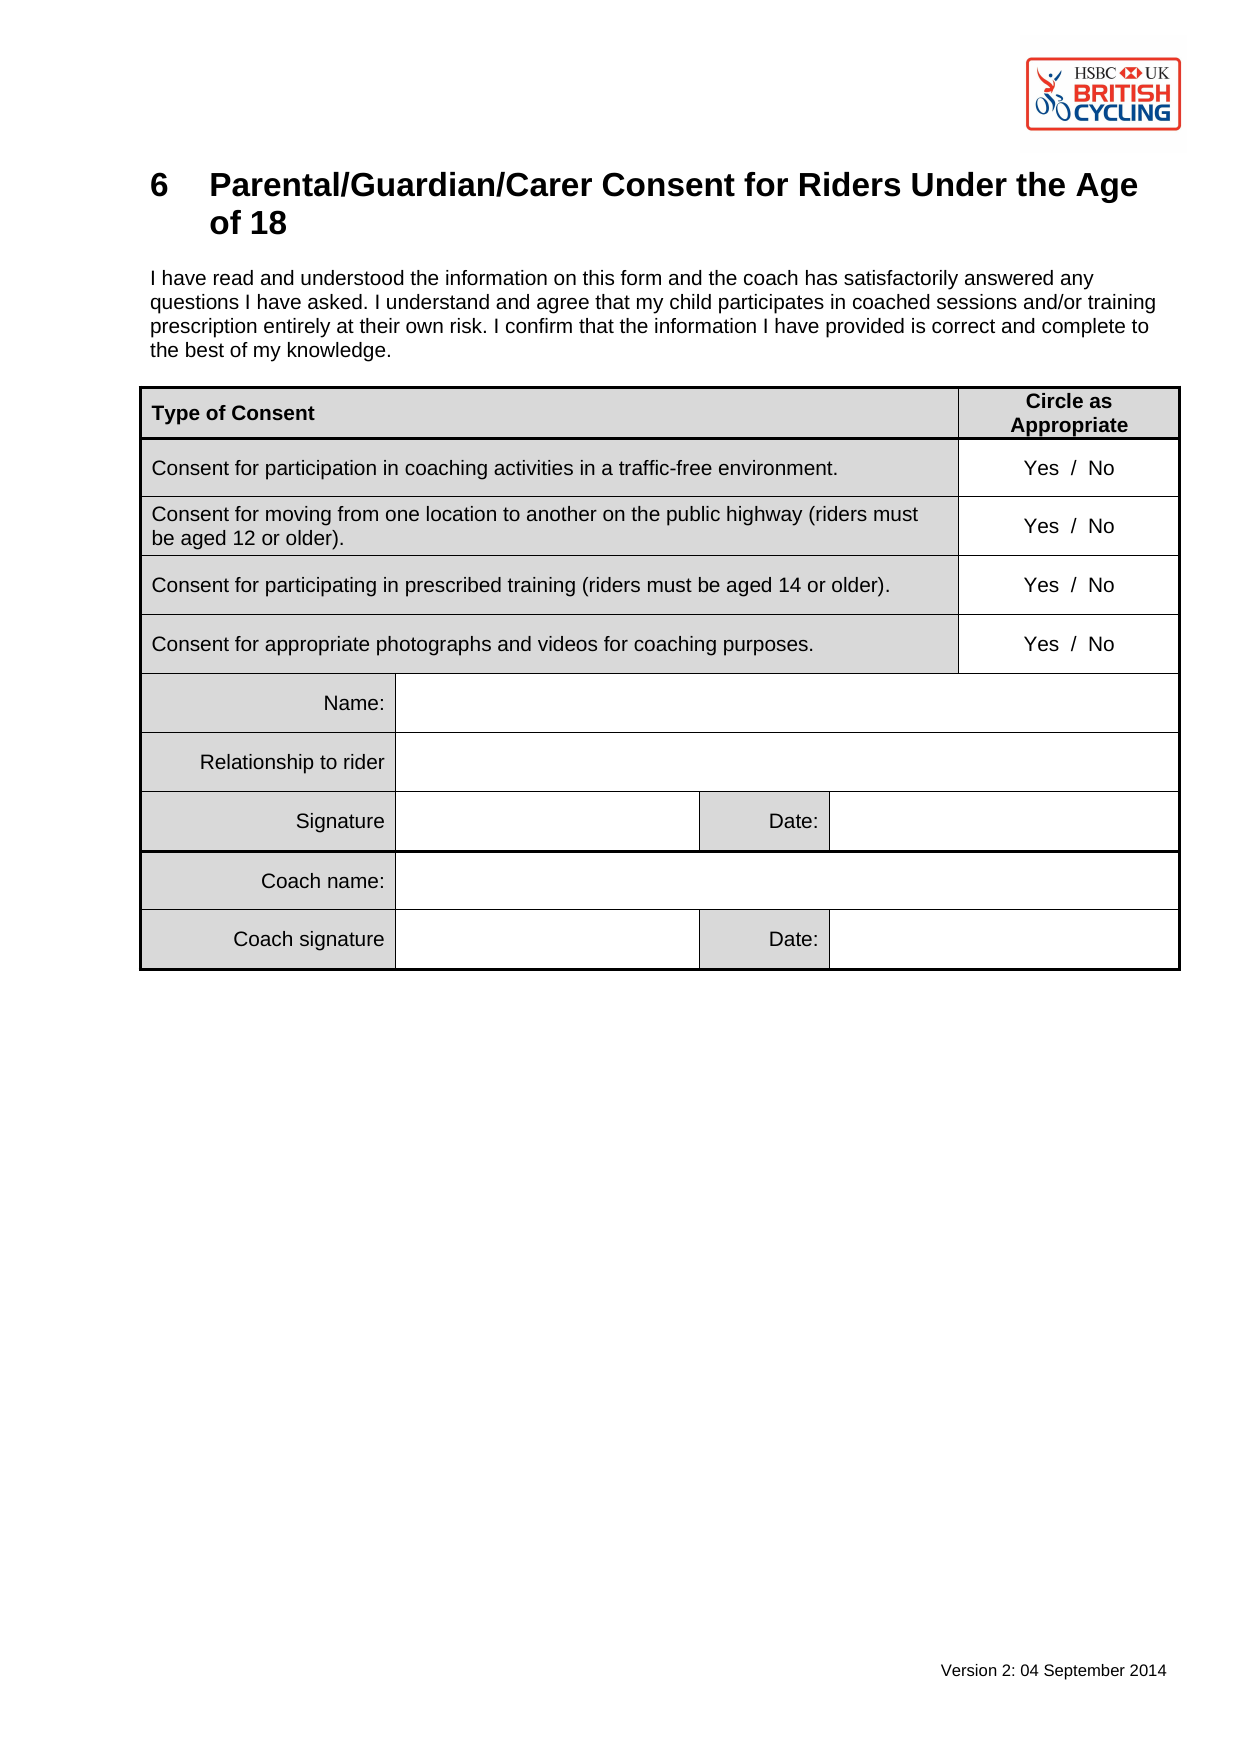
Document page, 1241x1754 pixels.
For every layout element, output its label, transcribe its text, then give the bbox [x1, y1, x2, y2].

table_cell Consent for moving from one location to another on the public highway (riders must be aged 12 or older). [142, 497, 958, 555]
table_cell Yes / No [959, 440, 1178, 496]
table_cell Signature [142, 792, 395, 850]
table_cell [830, 792, 1178, 850]
table_cell [396, 733, 1178, 791]
table_cell Name: [142, 674, 395, 732]
table_header Circle as Appropriate [959, 389, 1178, 437]
table_cell Yes / No [959, 615, 1178, 673]
table_cell [396, 674, 1178, 732]
text I have read and understood the information on this form and the coach has satisfactorily answered any questions I have asked. I understand and agree that my child participates in coached sessions and/or training prescription entirely at their own risk. I confirm that the information I have provided is correct and complete to the best of my knowledge. [150, 266, 1167, 362]
table_cell Date: [700, 792, 829, 850]
table_cell Coach name: [142, 853, 395, 909]
table_cell [396, 792, 699, 850]
table_header Type of Consent [142, 389, 958, 437]
text 6 Parental/Guardian/Carer Consent for Riders Under the Age of 18 [150, 165, 1167, 242]
table_cell Yes / No [959, 556, 1178, 614]
table_cell Date: [700, 910, 829, 968]
table_cell Relationship to rider [142, 733, 395, 791]
table_cell Coach signature [142, 910, 395, 968]
picture [1020, 35, 1187, 153]
table_cell [396, 910, 699, 968]
table_cell Consent for participation in coaching activities in a traffic-free environment. [142, 440, 958, 496]
table_cell Consent for participating in prescribed training (riders must be aged 14 or older). [142, 556, 958, 614]
table_cell Consent for appropriate photographs and videos for coaching purposes. [142, 615, 958, 673]
table_cell [830, 910, 1178, 968]
table_cell [396, 853, 1178, 909]
table_cell Yes / No [959, 497, 1178, 555]
